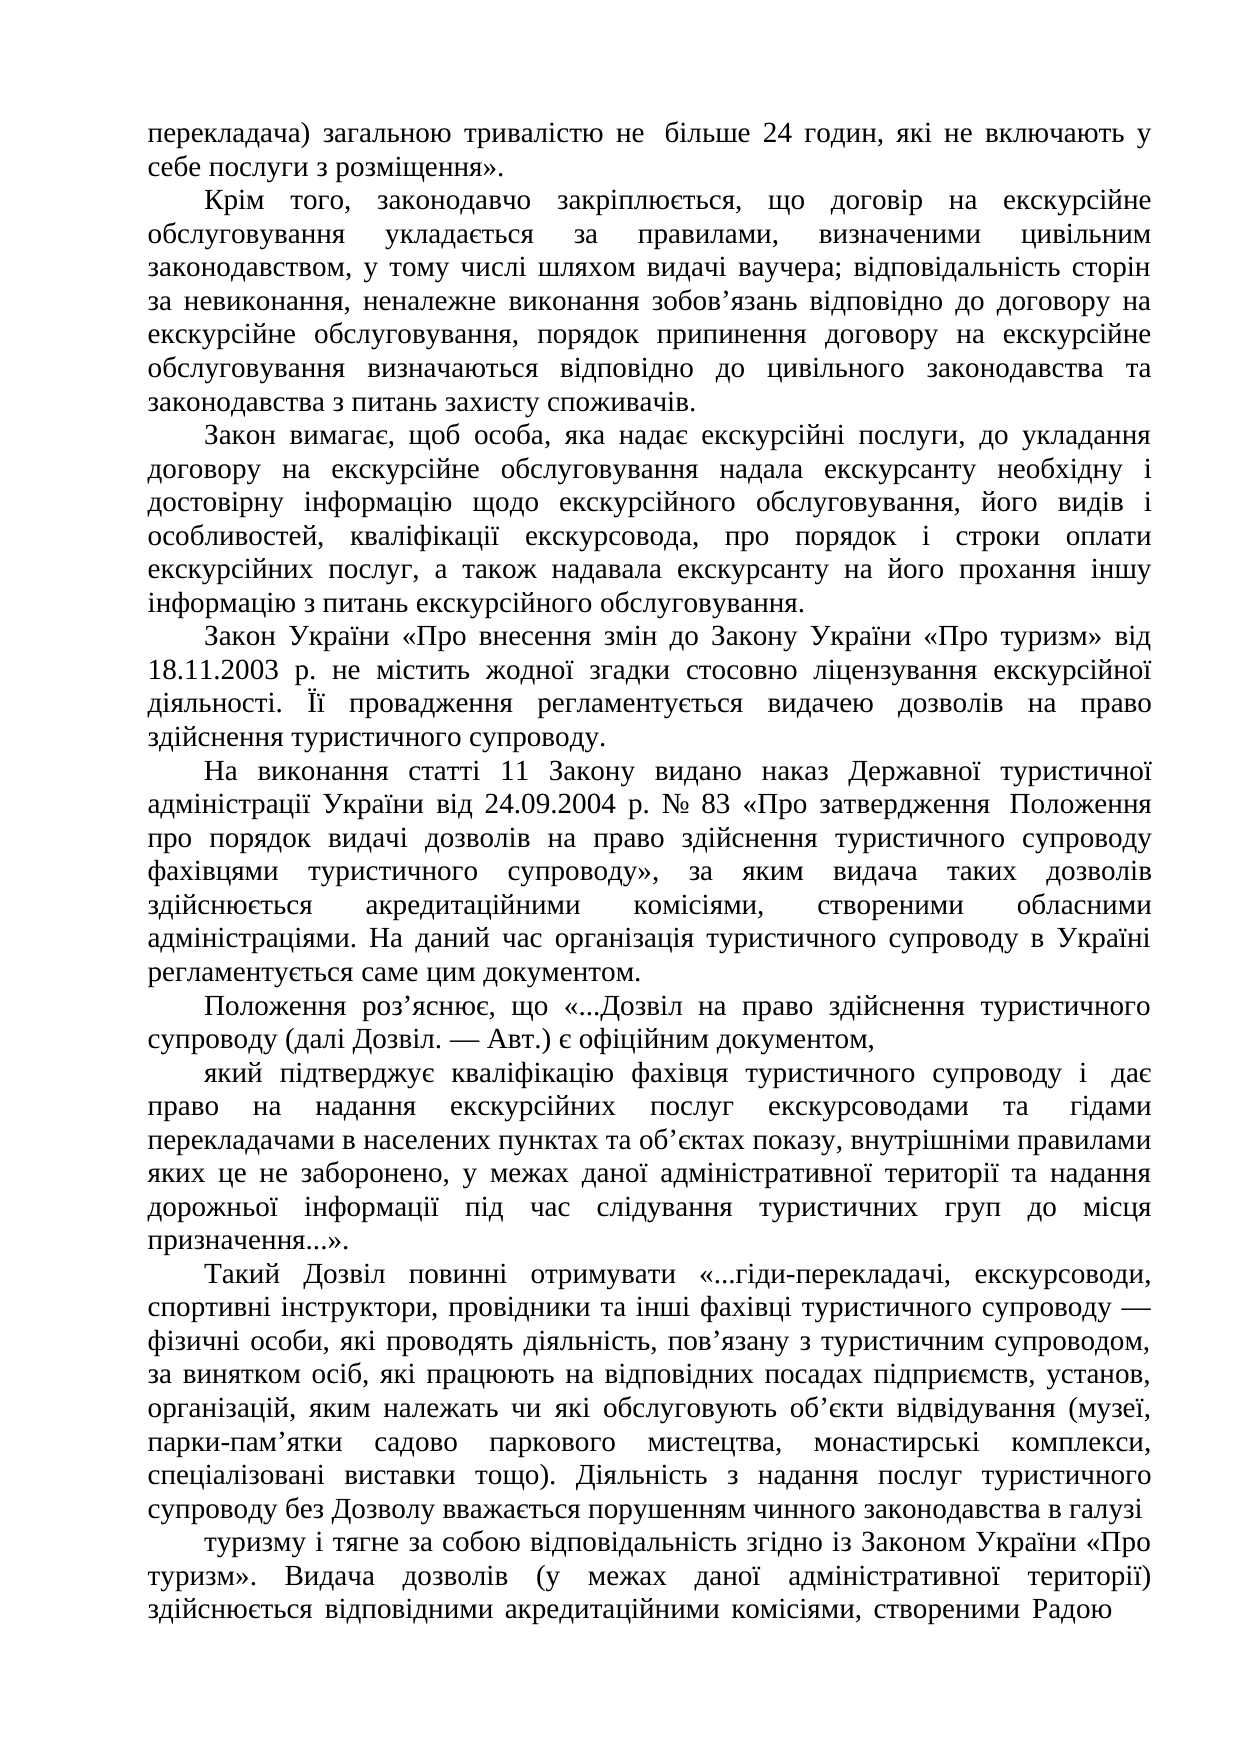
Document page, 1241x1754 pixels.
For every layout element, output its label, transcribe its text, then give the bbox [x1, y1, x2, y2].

text Закон України «Про внесення змін до Закону України «Про туризм» від 18.11.2003 р. не містить жодної згадки стосовно ліцензування екскурсійної діяльності. Її провадження регламентується видачею дозволів на право здійснення туристичного супроводу. [147, 618, 1152, 753]
text Положення роз’яснює, що «...Дозвіл на право здійснення туристичного супроводу (далі Дозвіл. — Авт.) є офіційним документом, [147, 988, 1151, 1055]
text який підтверджує кваліфікацію фахівця туристичного супроводу і дає право на надання екскурсійних послуг екскурсоводами та гідами перекладачами в населених пунктах та об’єктах показу, внутрішніми правилами яких це не заборонено, у межах даної адміністративної території та надання дорожньої інформації під час слідування туристичних груп до місця призначення...». [147, 1055, 1152, 1256]
text перекладача) загальною тривалістю не більше 24 годин, які не включають у себе послуги з розміщення». [147, 115, 1152, 182]
text Закон вимагає, щоб особа, яка надає екскурсійні послуги, до укладання договору на екскурсійне обслуговування надала екскурсанту необхідну і достовірну інформацію щодо екскурсійного обслуговування, його видів і особливостей, кваліфікації екскурсовода, про порядок і строки оплати екскурсійних послуг, а також надавала екскурсанту на його прохання іншу інформацію з питань екскурсійного обслуговування. [147, 417, 1152, 618]
text Крім того, законодавчо закріплюється, що договір на екскурсійне обслуговування укладається за правилами, визначеними цивільним законодавством, у тому числі шляхом видачі ваучера; відповідальність сторін за невиконання, неналежне виконання зобов’язань відповідно до договору на екскурсійне обслуговування, порядок припинення договору на екскурсійне обслуговування визначаються відповідно до цивільного законодавства та законодавства з питань захисту споживачів. [147, 182, 1151, 417]
text На виконання статті 11 Закону видано наказ Державної туристичної адміністрації України від 24.09.2004 р. № 83 «Про затвердження Положення про порядок видачі дозволів на право здійснення туристичного супроводу фахівцями туристичного супроводу», за яким видача таких дозволів здійснюється акредитаційними комісіями, створеними обласними адміністраціями. На даний час організація туристичного супроводу в Україні регламентується саме цим документом. [147, 753, 1152, 988]
text Такий Дозвіл повинні отримувати «...гіди-перекладачі, екскурсоводи, спортивні інструктори, провідники та інші фахівці туристичного супроводу — фізичні особи, які проводять діяльність, пов’язану з туристичним супроводом, за винятком осіб, які працюють на відповідних посадах підприємств, установ, організацій, яким належать чи які обслуговують об’єкти відвідування (музеї, парки-пам’ятки садово паркового мистецтва, монастирські комплекси, спеціалізовані виставки тощо). Діяльність з надання послуг туристичного супроводу без Дозволу вважається порушенням чинного законодавства в галузі [147, 1256, 1152, 1524]
text туризму і тягне за собою відповідальність згідно із Законом України «Про туризм». Видача дозволів (у межах даної адміністративної території) здійснюється відповідними акредитаційними комісіями, створеними Радою [147, 1524, 1152, 1625]
